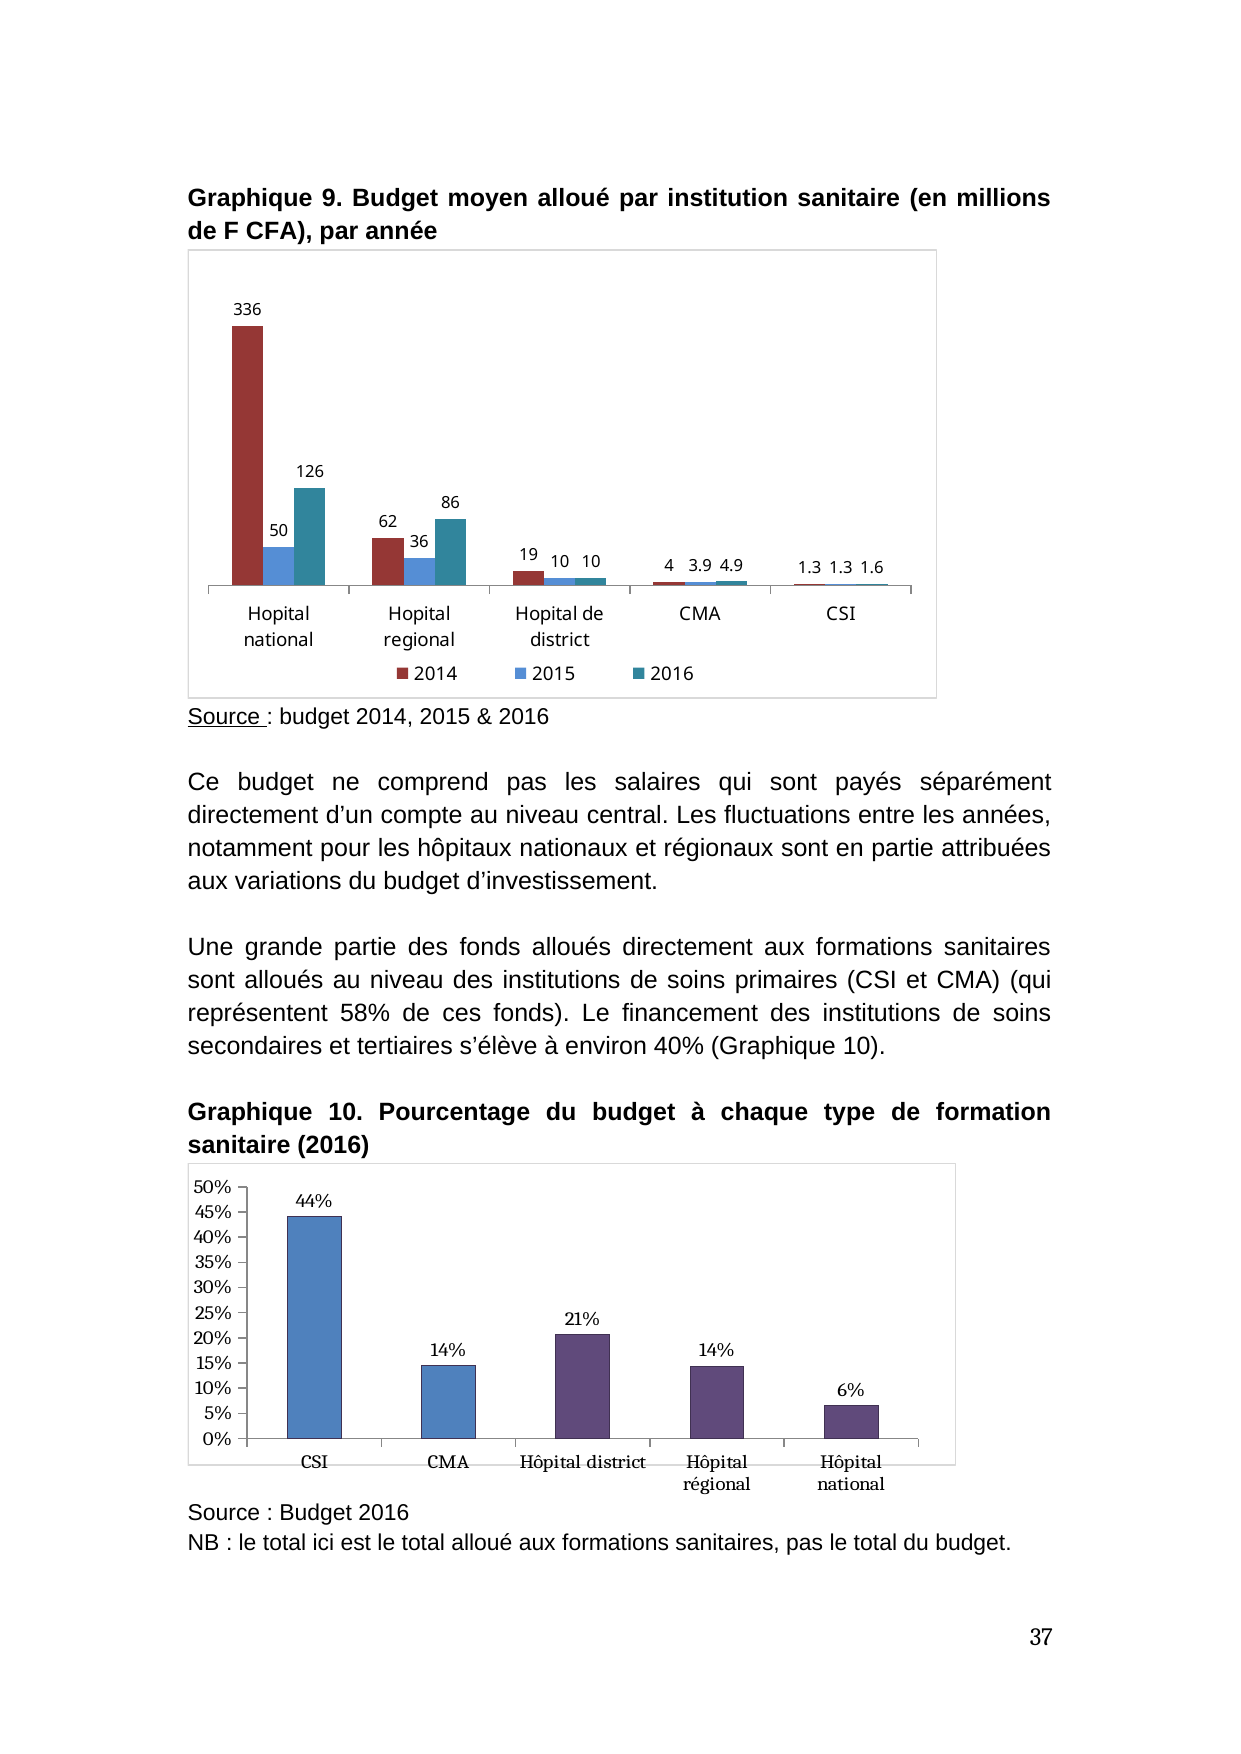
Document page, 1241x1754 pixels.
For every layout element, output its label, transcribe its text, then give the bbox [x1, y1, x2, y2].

text Graphique 10. Pourcentage du budget à chaque type de formation sanitaire (2016) [187, 1097, 1053, 1158]
text Une grande partie des fonds alloués directement aux formations sanitaires sont alloués au niveau des institutions de soins primaires (CSI et CMA) (qui représentent 58% de ces fonds). Le financement des institutions de soins secondaires et tertiaires s’élève à environ 40% (Graphique 10). [187, 932, 1053, 1059]
text Source : budget 2014, 2015 & 2016 [187, 703, 1053, 730]
text Graphique 9. Budget moyen alloué par institution sanitaire (en millions de F CFA), par année [187, 183, 1053, 245]
text NB : le total ici est le total alloué aux formations sanitaires, pas le total du budget. [187, 1529, 1053, 1556]
text Source : Budget 2016 [187, 1499, 1053, 1525]
text Ce budget ne comprend pas les salaires qui sont payés séparément directement d’un compte au niveau central. Les fluctuations entre les années, notamment pour les hôpitaux nationaux et régionaux sont en partie attribuées aux variations du budget d’investissement. [187, 767, 1053, 894]
